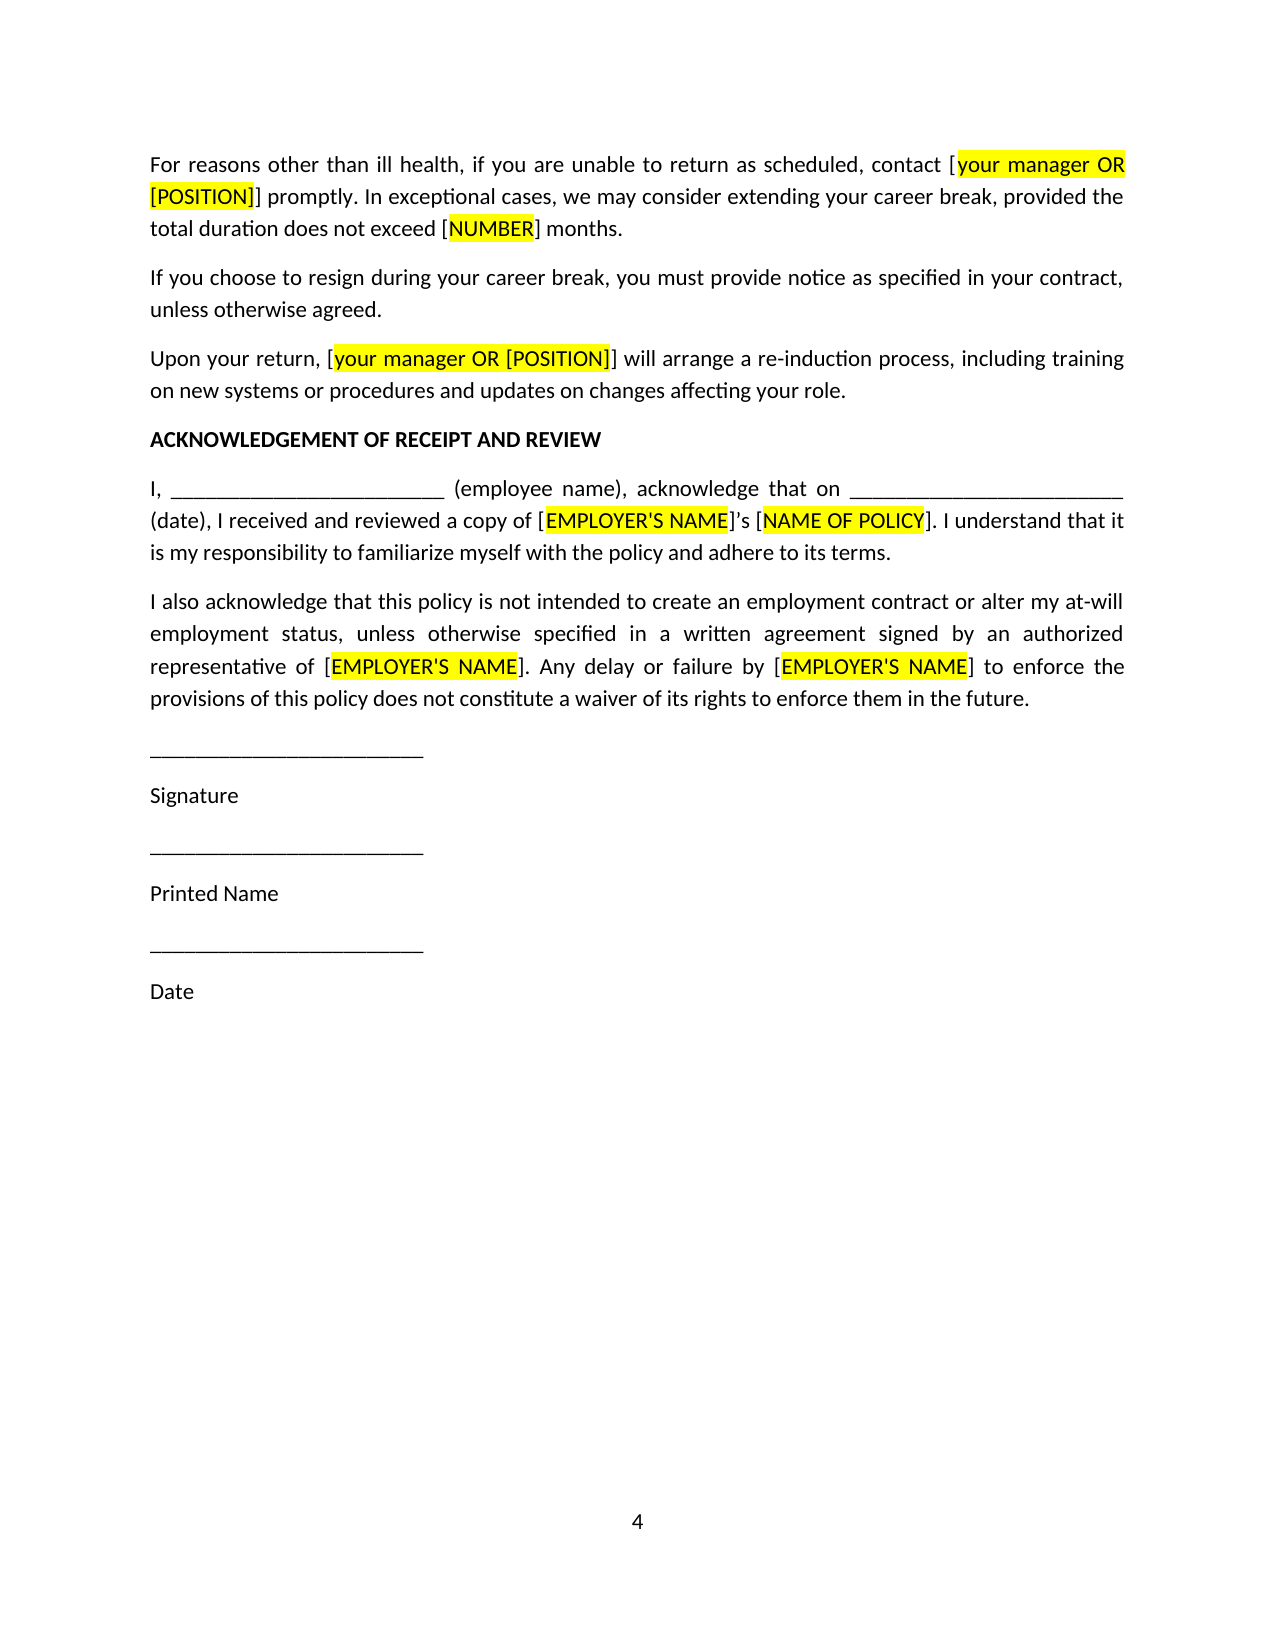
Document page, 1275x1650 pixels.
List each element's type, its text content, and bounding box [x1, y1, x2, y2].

text I, ________________________ (employee name), acknowledge that on ________________________ (date), I received and reviewed a copy of [EMPLOYER'S NAME]’s [NAME OF POLICY]. I understand that it is my responsibility to familiarize myself with the policy and adhere to its terms. [150, 474, 1125, 567]
text Date [150, 977, 1125, 1005]
text ACKNOWLEDGEMENT OF RECEIPT AND REVIEW [150, 425, 1125, 453]
text I also acknowledge that this policy is not intended to create an employment contract or alter my at-will employment status, unless otherwise specified in a written agreement signed by an authorized representative of [EMPLOYER'S NAME]. Any delay or failure by [EMPLOYER'S NAME] to enforce the provisions of this policy does not constitute a waiver of its rights to enforce them in the future. [150, 587, 1125, 712]
text For reasons other than ill health, if you are unable to return as scheduled, contact [your manager OR [POSITION]] promptly. In exceptional cases, we may consider extending your career break, provided the total duration does not exceed [NUMBER] months. [150, 150, 1125, 242]
text Printed Name [150, 879, 1125, 907]
text ________________________ [150, 733, 1125, 761]
text Upon your return, [your manager OR [POSITION]] will arrange a re-induction process, including training on new systems or procedures and updates on changes affecting your role. [150, 344, 1125, 404]
text ________________________ [150, 928, 1125, 956]
text ________________________ [150, 831, 1125, 858]
text Signature [150, 782, 1125, 810]
text If you choose to resign during your career break, you must provide notice as specified in your contract, unless otherwise agreed. [150, 263, 1125, 323]
